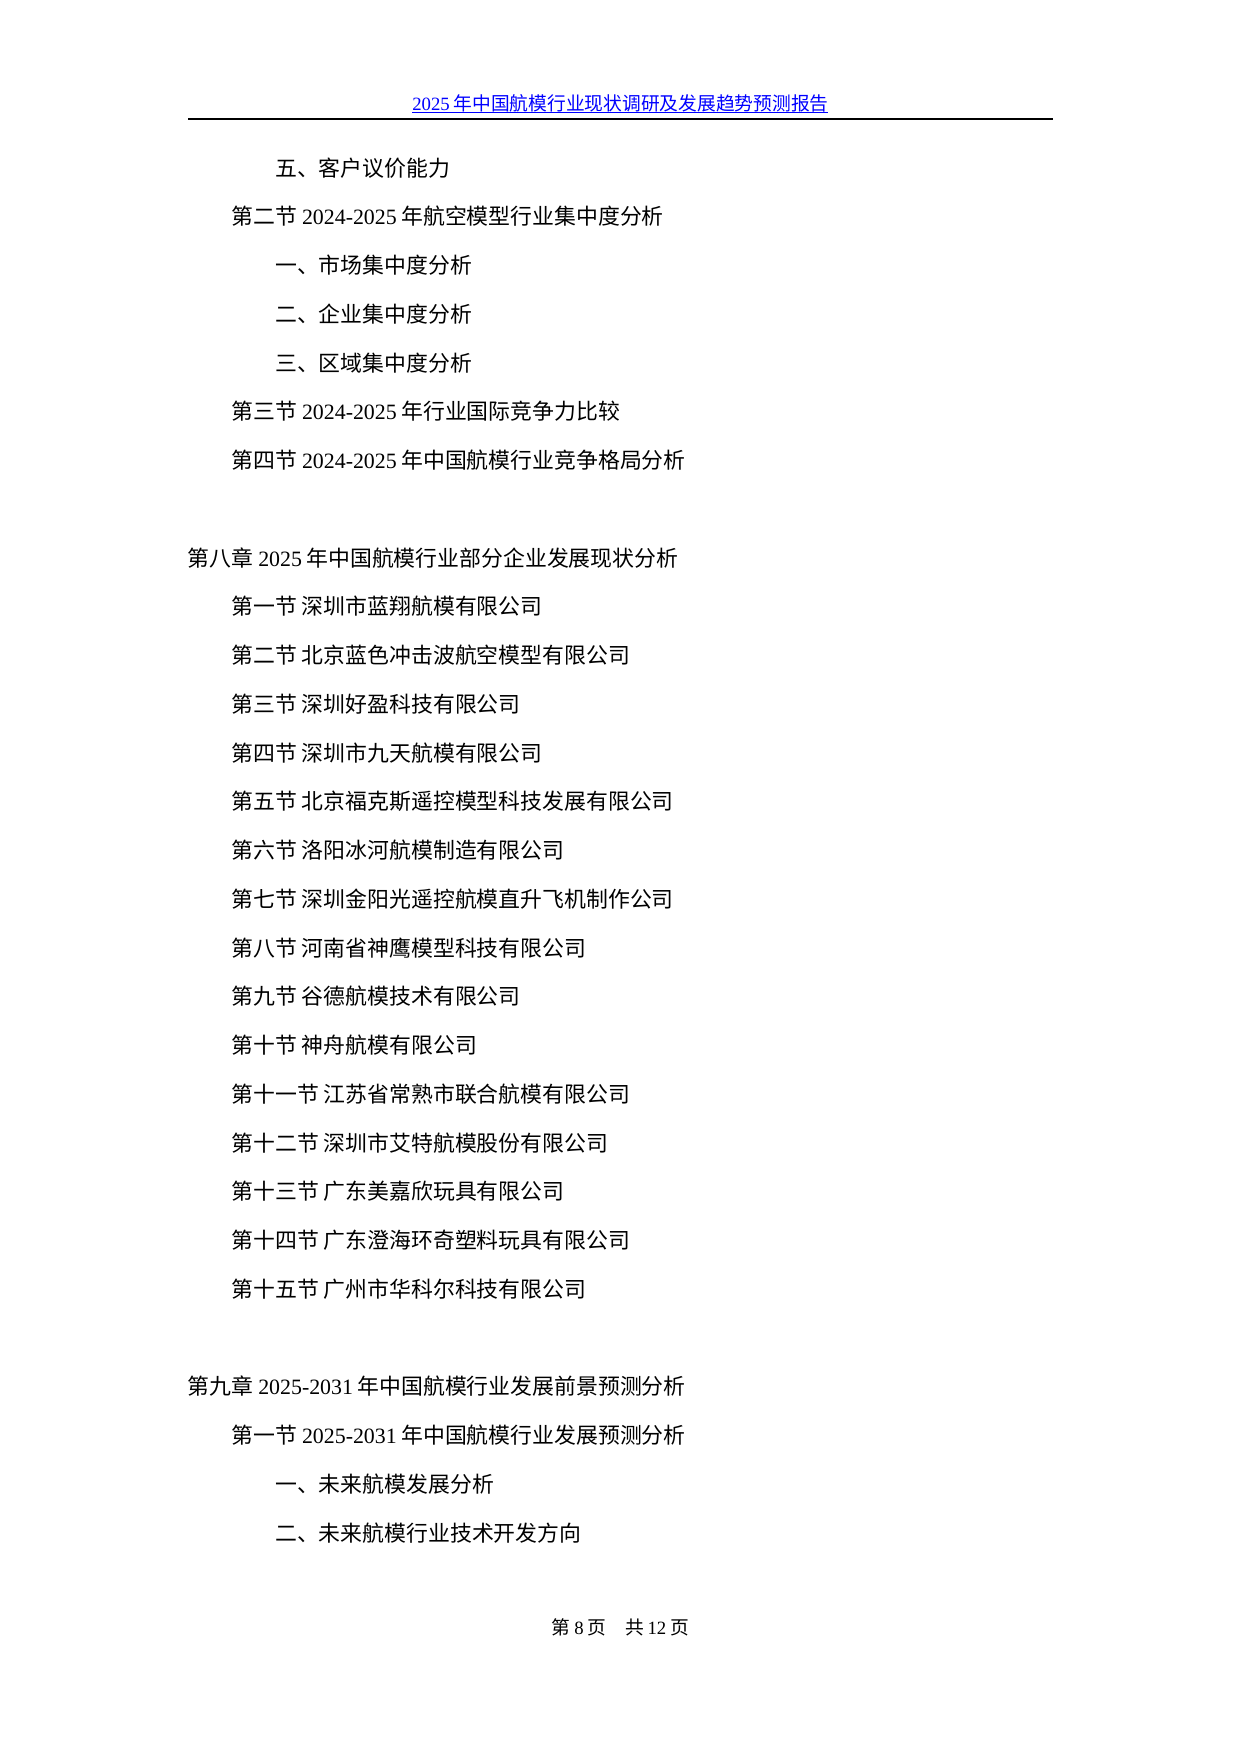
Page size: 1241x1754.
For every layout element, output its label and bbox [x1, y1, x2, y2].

text [187, 150, 1053, 1548]
